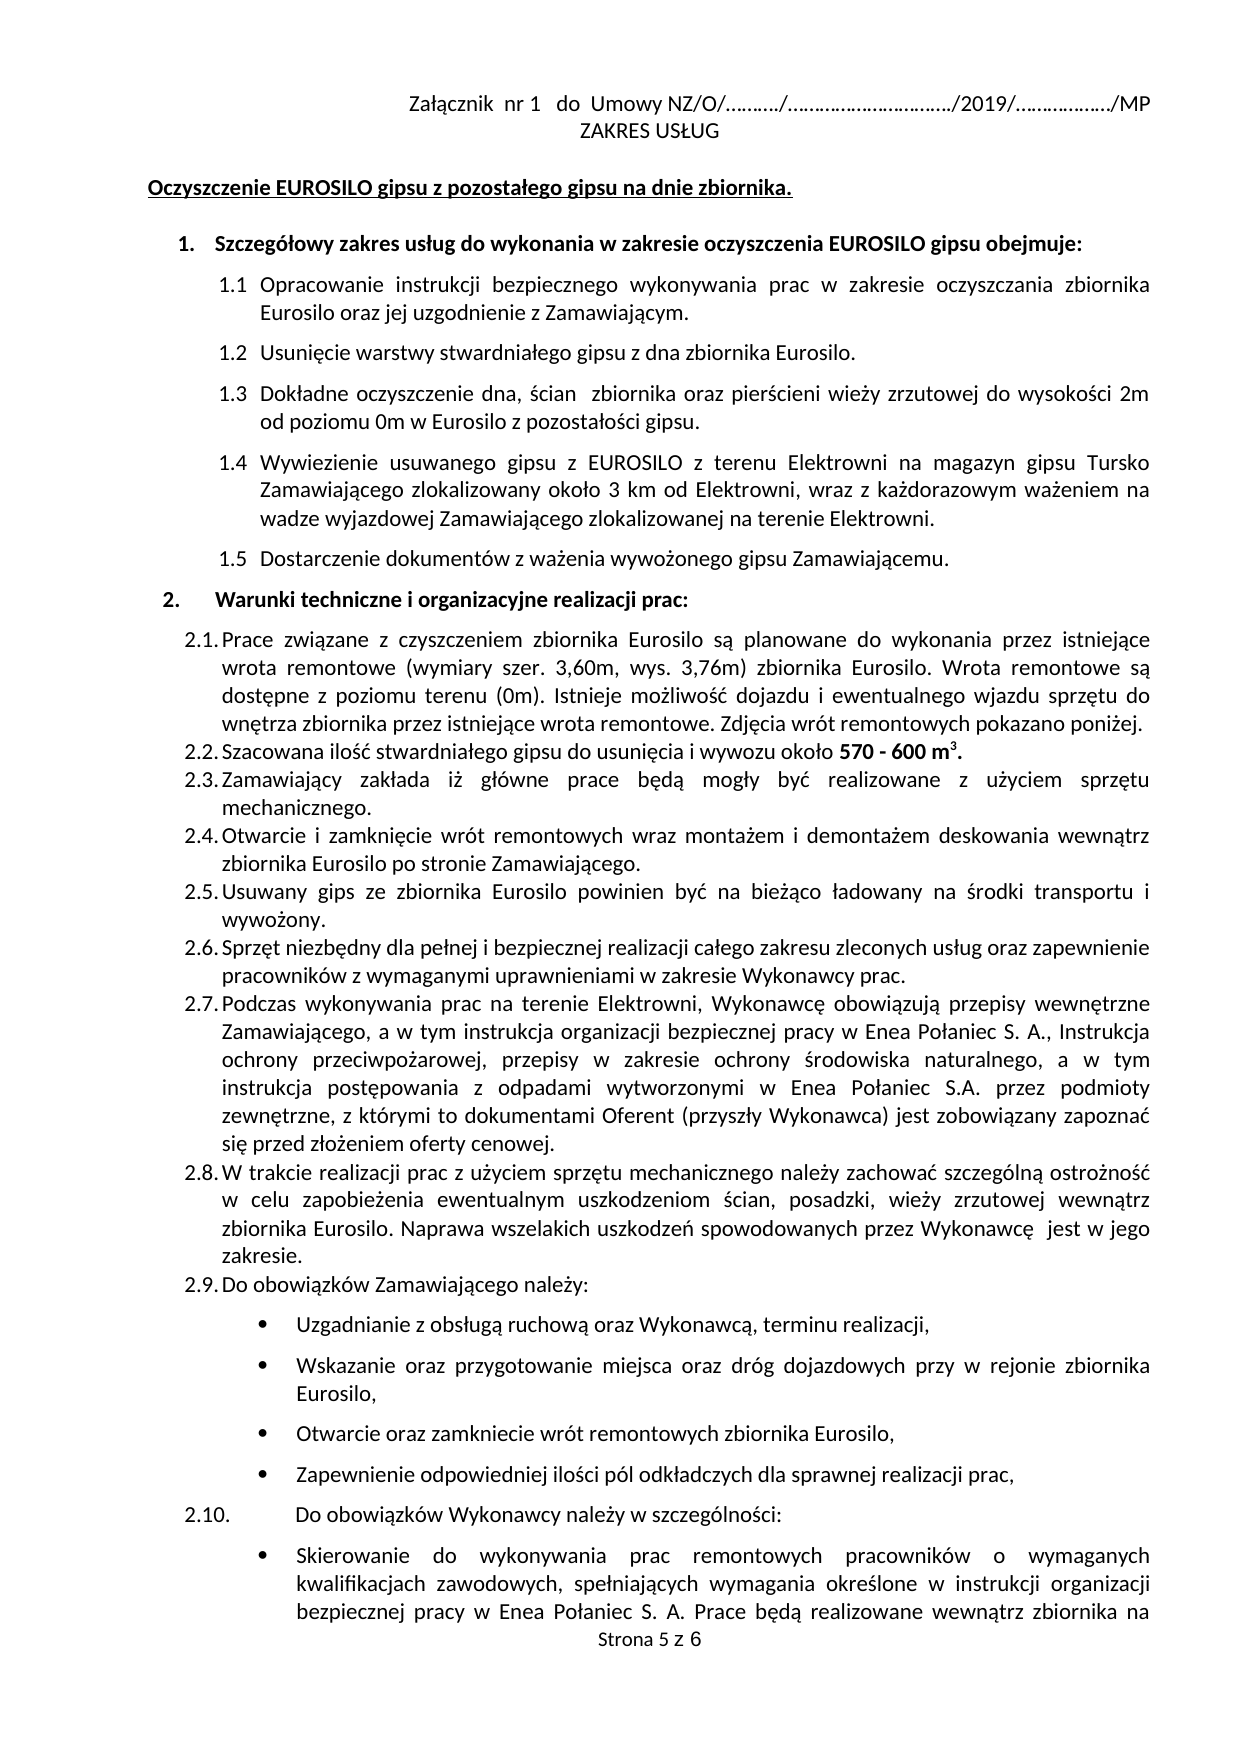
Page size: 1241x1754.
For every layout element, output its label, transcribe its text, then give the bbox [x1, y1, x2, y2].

list Do obowiązków Wykonawcy należy w szczególności: [184, 1500, 1152, 1528]
list Otwarcie oraz zamkniecie wrót remontowych zbiornika Eurosilo, [259, 1419, 1152, 1447]
list Usunięcie warstwy stwardniałego gipsu z dna zbiornika Eurosilo. [218, 338, 1152, 367]
list Szacowana ilość stwardniałego gipsu do usunięcia i wywozu około 570 - 600 m3. [184, 737, 1152, 765]
text Oczyszczenie EUROSILO gipsu z pozostałego gipsu na dnie zbiornika. [148, 173, 1152, 201]
list Zamawiający zakłada iż główne prace będą mogły być realizowane z użyciem sprzętu mechanicznego. [184, 765, 1152, 821]
list Zapewnienie odpowiedniej ilości pól odkładczych dla sprawnej realizacji prac, [259, 1460, 1152, 1488]
list Dostarczenie dokumentów z ważenia wywożonego gipsu Zamawiającemu. [218, 544, 1152, 572]
text ZAKRES USŁUG [148, 117, 1152, 145]
list Usuwany gips ze zbiornika Eurosilo powinien być na bieżąco ładowany na środki transportu i wywożony. [184, 877, 1152, 933]
list Prace związane z czyszczeniem zbiornika Eurosilo są planowane do wykonania przez istniejące wrota remontowe (wymiary szer. 3,60m, wys. 3,76m) zbiornika Eurosilo. Wrota remontowe są dostępne z poziomu terenu (0m). Istnieje możliwość dojazdu i ewentualnego wjazdu sprzętu do wnętrza zbiornika przez istniejące wrota remontowe. Zdjęcia wrót remontowych pokazano poniżej. [184, 625, 1152, 737]
list Otwarcie i zamknięcie wrót remontowych wraz montażem i demontażem deskowania wewnątrz zbiornika Eurosilo po stronie Zamawiającego. [184, 821, 1152, 877]
list Sprzęt niezbędny dla pełnej i bezpiecznej realizacji całego zakresu zleconych usług oraz zapewnienie pracowników z wymaganymi uprawnieniami w zakresie Wykonawcy prac. [184, 933, 1152, 989]
list Dokładne oczyszczenie dna, ścian zbiornika oraz pierścieni wieży zrzutowej do wysokości 2m od poziomu 0m w Eurosilo z pozostałości gipsu. [218, 379, 1152, 435]
list W trakcie realizacji prac z użyciem sprzętu mechanicznego należy zachować szczególną ostrożność w celu zapobieżenia ewentualnym uszkodzeniom ścian, posadzki, wieży zrzutowej wewnątrz zbiornika Eurosilo. Naprawa wszelakich uszkodzeń spowodowanych przez Wykonawcę jest w jego zakresie. [184, 1158, 1152, 1270]
text Załącznik nr 1 do Umowy NZ/O/………./…………………………./2019/………………/MP [148, 89, 1152, 117]
list Uzgadnianie z obsługą ruchową oraz Wykonawcą, terminu realizacji, [259, 1310, 1152, 1338]
list Podczas wykonywania prac na terenie Elektrowni, Wykonawcę obowiązują przepisy wewnętrzne Zamawiającego, a w tym instrukcja organizacji bezpiecznej pracy w Enea Połaniec S. A., Instrukcja ochrony przeciwpożarowej, przepisy w zakresie ochrony środowiska naturalnego, a w tym instrukcja postępowania z odpadami wytworzonymi w Enea Połaniec S.A. przez podmioty zewnętrzne, z którymi to dokumentami Oferent (przyszły Wykonawca) jest zobowiązany zapoznać się przed złożeniem oferty cenowej. [184, 989, 1152, 1158]
subtitle Warunki techniczne i organizacyjne realizacji prac: [162, 585, 1152, 613]
list Wywiezienie usuwanego gipsu z EUROSILO z terenu Elektrowni na magazyn gipsu Tursko Zamawiającego zlokalizowany około 3 km od Elektrowni, wraz z każdorazowym ważeniem na wadze wyjazdowej Zamawiającego zlokalizowanej na terenie Elektrowni. [218, 448, 1152, 532]
list Opracowanie instrukcji bezpiecznego wykonywania prac w zakresie oczyszczania zbiornika Eurosilo oraz jej uzgodnienie z Zamawiającym. [218, 270, 1152, 326]
list Szczegółowy zakres usług do wykonania w zakresie oczyszczenia EUROSILO gipsu obejmuje: [177, 229, 1152, 257]
list Wskazanie oraz przygotowanie miejsca oraz dróg dojazdowych przy w rejonie zbiornika Eurosilo, [259, 1351, 1152, 1407]
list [259, 1541, 1152, 1625]
list Do obowiązków Zamawiającego należy: [184, 1270, 1152, 1298]
